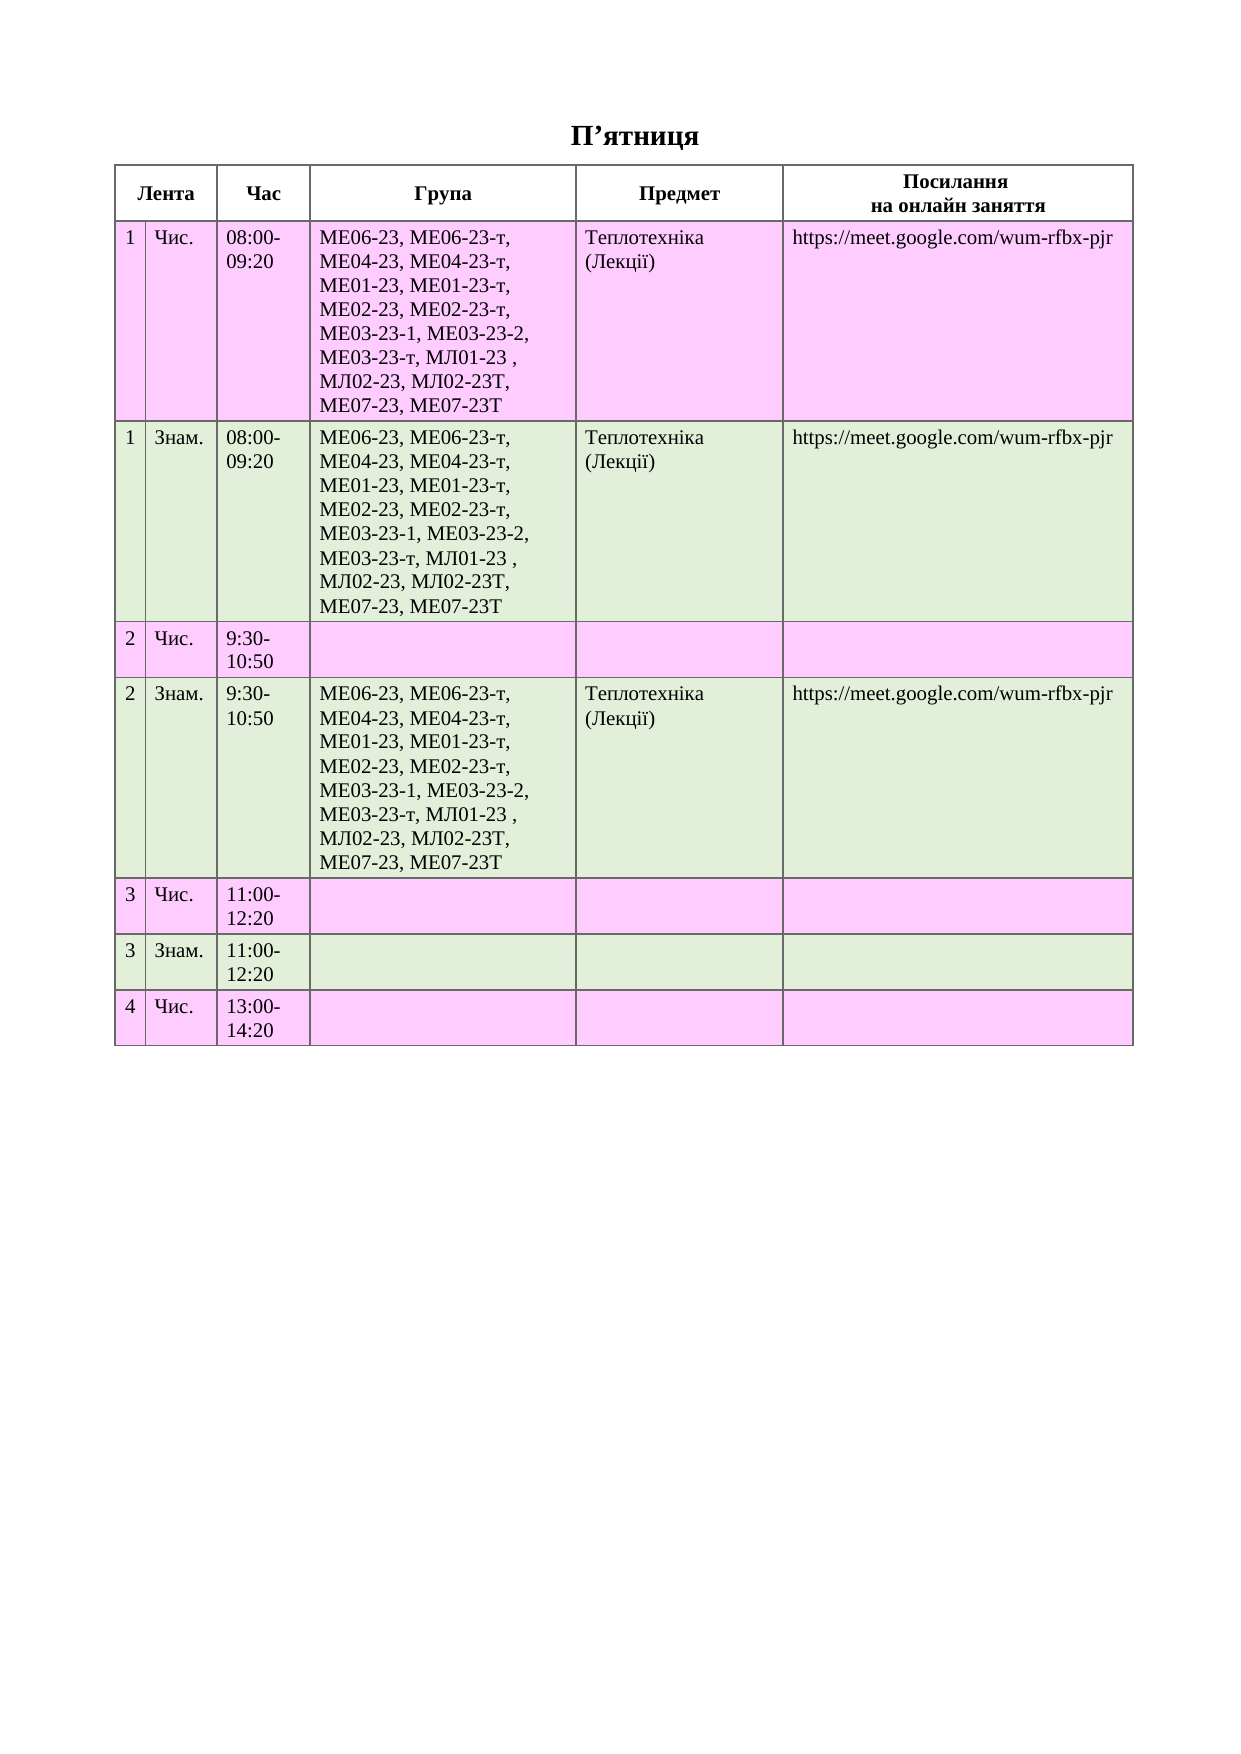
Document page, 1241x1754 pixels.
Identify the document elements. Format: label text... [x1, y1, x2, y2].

table_cell [311, 622, 575, 677]
table_cell 11:00-12:20 [218, 935, 309, 989]
table_cell 08:00-09:20 [218, 422, 309, 621]
table_cell [784, 622, 1132, 677]
table_cell 2 [116, 678, 145, 877]
table_header Предмет [577, 166, 782, 220]
table_cell Знам. [146, 422, 216, 621]
table_cell [577, 879, 782, 933]
table_cell МЕ06-23, МЕ06-23-т, МЕ04-23, МЕ04-23-т, МЕ01-23, МЕ01-23-т, МЕ02-23, МЕ02-23-т, МЕ03-23-1, МЕ03-23-2, МЕ03-23-т, МЛ01-23 , МЛ02-23, МЛ02-23Т, МЕ07-23, МЕ07-23Т [311, 678, 575, 877]
table_cell Чис. [146, 879, 216, 933]
table_cell МЕ06-23, МЕ06-23-т, МЕ04-23, МЕ04-23-т, МЕ01-23, МЕ01-23-т, МЕ02-23, МЕ02-23-т, МЕ03-23-1, МЕ03-23-2, МЕ03-23-т, МЛ01-23 , МЛ02-23, МЛ02-23Т, МЕ07-23, МЕ07-23Т [311, 422, 575, 621]
table_cell 2 [116, 622, 145, 677]
table_cell 1 [116, 422, 145, 621]
table_cell 13:00-14:20 [218, 991, 309, 1045]
table_cell [311, 991, 575, 1045]
table_cell 1 [116, 222, 145, 420]
table_cell 9:30-10:50 [218, 678, 309, 877]
table_cell [577, 991, 782, 1045]
table_cell Теплотехніка (Лекції) [577, 422, 782, 621]
table_cell 3 [116, 879, 145, 933]
table_cell Чис. [146, 222, 216, 420]
table_cell [784, 991, 1132, 1045]
table_cell 11:00-12:20 [218, 879, 309, 933]
table_cell Чис. [146, 991, 216, 1045]
table_cell https://meet.google.com/wum-rfbx-pjr [784, 422, 1132, 621]
table_cell https://meet.google.com/wum-rfbx-pjr [784, 222, 1132, 420]
table_cell 4 [116, 991, 145, 1045]
text П’ятниця [118, 118, 1152, 152]
table_header Лента [116, 166, 216, 220]
table_header Час [218, 166, 309, 220]
table_cell Теплотехніка (Лекції) [577, 222, 782, 420]
table_cell 9:30-10:50 [218, 622, 309, 677]
table_cell Знам. [146, 678, 216, 877]
table_cell [784, 935, 1132, 989]
table_cell Теплотехніка (Лекції) [577, 678, 782, 877]
table_header Посилання на онлайн заняття [784, 166, 1132, 220]
table_cell [311, 879, 575, 933]
table_cell МЕ06-23, МЕ06-23-т, МЕ04-23, МЕ04-23-т, МЕ01-23, МЕ01-23-т, МЕ02-23, МЕ02-23-т, МЕ03-23-1, МЕ03-23-2, МЕ03-23-т, МЛ01-23 , МЛ02-23, МЛ02-23Т, МЕ07-23, МЕ07-23Т [311, 222, 575, 420]
table_cell [577, 622, 782, 677]
table_cell [311, 935, 575, 989]
table_cell 3 [116, 935, 145, 989]
table_header Група [311, 166, 575, 220]
table_cell Чис. [146, 622, 216, 677]
table_cell https://meet.google.com/wum-rfbx-pjr [784, 678, 1132, 877]
table_cell Знам. [146, 935, 216, 989]
table_cell [784, 879, 1132, 933]
table_cell 08:00-09:20 [218, 222, 309, 420]
table_cell [577, 935, 782, 989]
